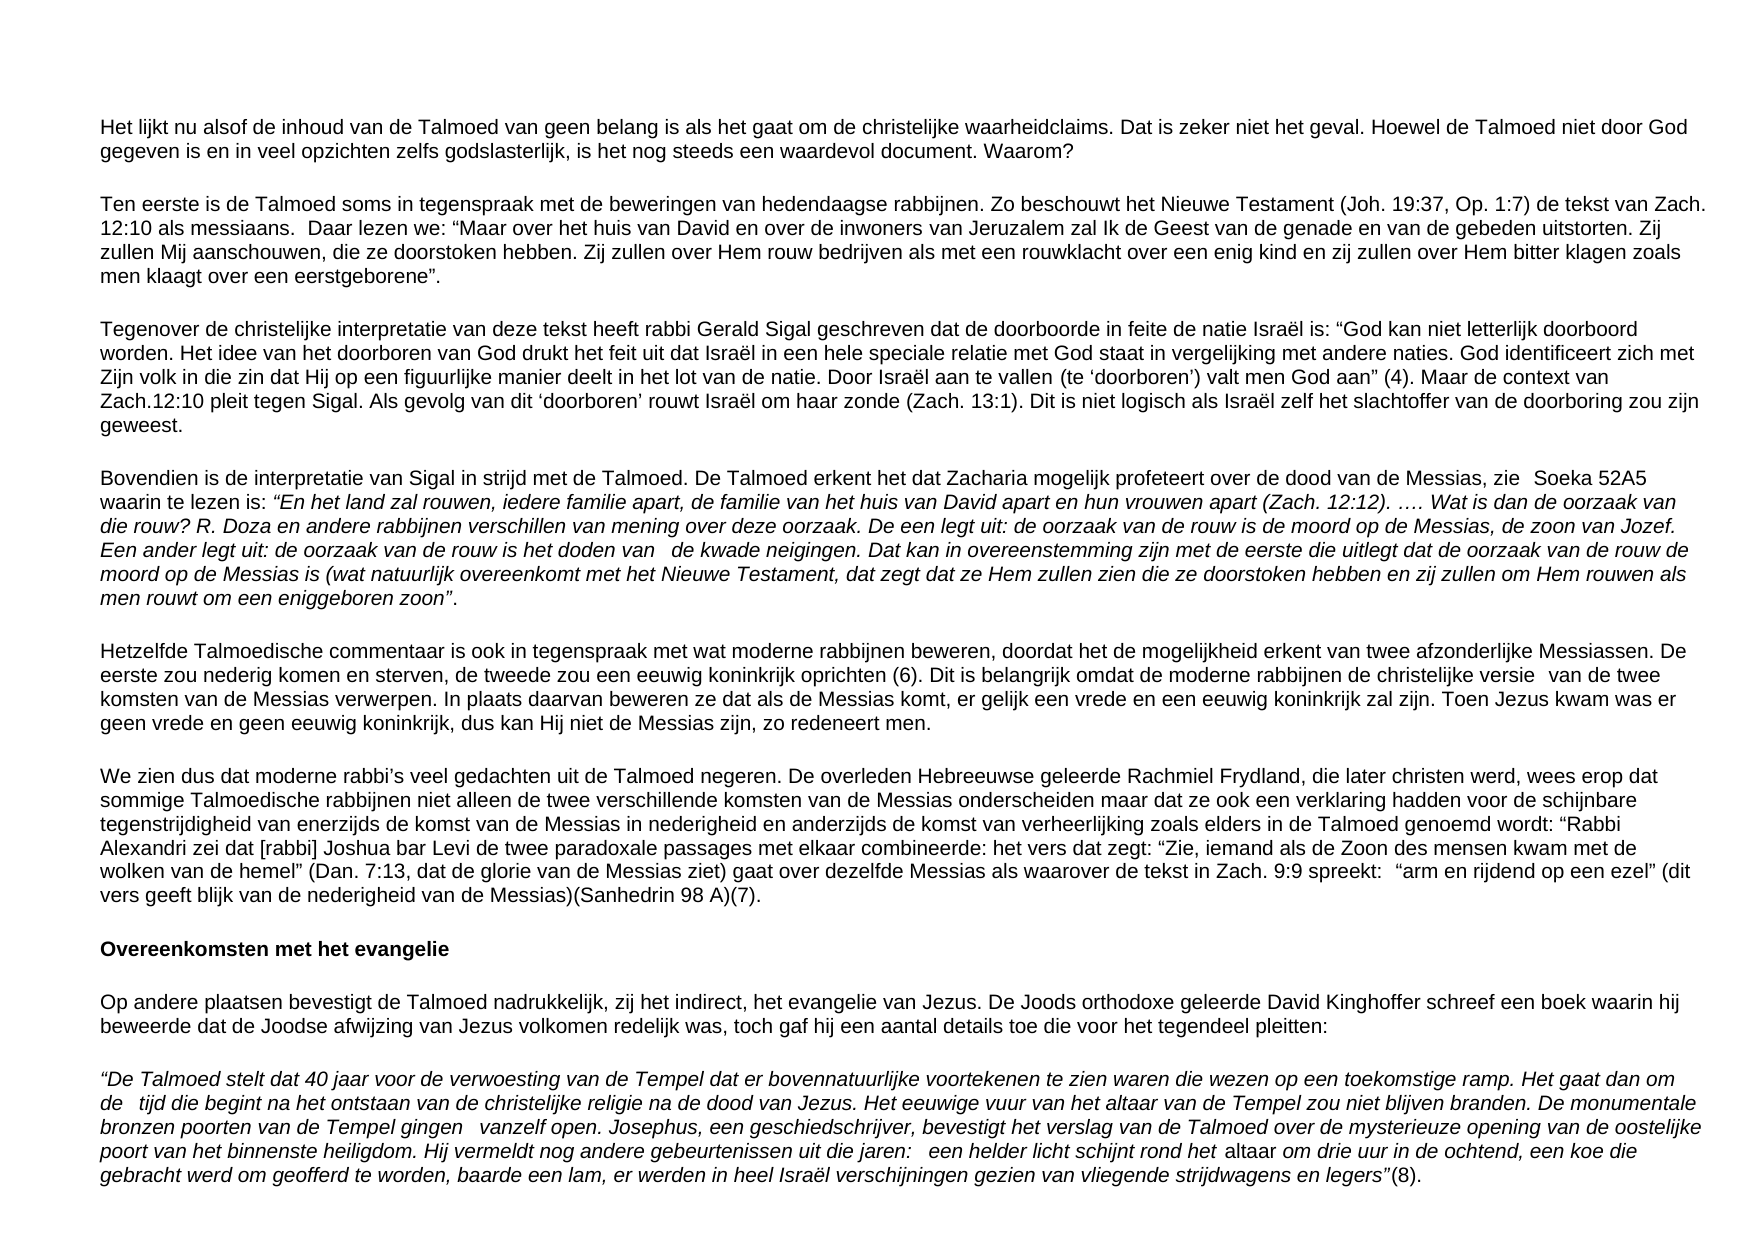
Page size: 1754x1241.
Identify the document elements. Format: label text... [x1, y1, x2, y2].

text We zien dus dat moderne rabbi’s veel gedachten uit de Talmoed negeren. De overleden Hebreeuwse geleerde Rachmiel Frydland, die later christen werd, wees erop dat sommige Talmoedische rabbijnen niet alleen de twee verschillende komsten van de Messias onderscheiden maar dat ze ook een verklaring hadden voor de schijnbare tegenstrijdigheid van enerzijds de komst van de Messias in nederigheid en anderzijds de komst van verheerlijking zoals elders in de Talmoed genoemd wordt: “Rabbi Alexandri zei dat [rabbi] Joshua bar Levi de twee paradoxale passages met elkaar combineerde: het vers dat zegt: “Zie, iemand als de Zoon des mensen kwam met de wolken van de hemel” (Dan. 7:13, dat de glorie van de Messias ziet) gaat over dezelfde Messias als waarover de tekst in Zach. 9:9 spreekt: “arm en rijdend op een ezel” (dit vers geeft blijk van de nederigheid van de Messias)(Sanhedrin 98 A)(7). [100, 763, 1708, 907]
text Ten eerste is de Talmoed soms in tegenspraak met de beweringen van hedendaagse rabbijnen. Zo beschouwt het Nieuwe Testament (Joh. 19:37, Op. 1:7) de tekst van Zach. 12:10 als messiaans. Daar lezen we: “Maar over het huis van David en over de inwoners van Jeruzalem zal Ik de Geest van de genade en van de gebeden uitstorten. Zij zullen Mij aanschouwen, die ze doorstoken hebben. Zij zullen over Hem rouw bedrijven als met een rouwklacht over een enig kind en zij zullen over Hem bitter klagen zoals men klaagt over een eerstgeborene”. [100, 192, 1708, 287]
text Het lijkt nu alsof de inhoud van de Talmoed van geen belang is als het gaat om de christelijke waarheidclaims. Dat is zeker niet het geval. Hoewel de Talmoed niet door God gegeven is en in veel opzichten zelfs godslasterlijk, is het nog steeds een waardevol document. Waarom? [100, 114, 1708, 162]
text Bovendien is de interpretatie van Sigal in strijd met de Talmoed. De Talmoed erkent het dat Zacharia mogelijk profeteert over de dood van de Messias, zie Soeka 52A5 waarin te lezen is: “En het land zal rouwen, iedere familie apart, de familie van het huis van David apart en hun vrouwen apart (Zach. 12:12). …. Wat is dan de oorzaak van die rouw? R. Doza en andere rabbijnen verschillen van mening over deze oorzaak. De een legt uit: de oorzaak van de rouw is de moord op de Messias, de zoon van Jozef. Een ander legt uit: de oorzaak van de rouw is het doden van de kwade neigingen. Dat kan in overeenstemming zijn met de eerste die uitlegt dat de oorzaak van de rouw de moord op de Messias is (wat natuurlijk overeenkomt met het Nieuwe Testament, dat zegt dat ze Hem zullen zien die ze doorstoken hebben en zij zullen om Hem rouwen als men rouwt om een eniggeboren zoon”. [100, 466, 1708, 609]
text Overeenkomsten met het evangelie [100, 936, 1708, 960]
text “De Talmoed stelt dat 40 jaar voor de verwoesting van de Tempel dat er bovennatuurlijke voortekenen te zien waren die wezen op een toekomstige ramp. Het gaat dan om de tijd die begint na het ontstaan van de christelijke religie na de dood van Jezus. Het eeuwige vuur van het altaar van de Tempel zou niet blijven branden. De monumentale bronzen poorten van de Tempel gingen vanzelf open. Josephus, een geschiedschrijver, bevestigt het verslag van de Talmoed over de mysterieuze opening van de oostelijke poort van het binnenste heiligdom. Hij vermeldt nog andere gebeurtenissen uit die jaren: een helder licht schijnt rond het altaar om drie uur in de ochtend, een koe die gebracht werd om geofferd te worden, baarde een lam, er werden in heel Israël verschijningen gezien van vliegende strijdwagens en legers”(8). [100, 1067, 1708, 1186]
text Op andere plaatsen bevestigt de Talmoed nadrukkelijk, zij het indirect, het evangelie van Jezus. De Joods orthodoxe geleerde David Kinghoffer schreef een boek waarin hij beweerde dat de Joodse afwijzing van Jezus volkomen redelijk was, toch gaf hij een aantal details toe die voor het tegendeel pleitten: [100, 989, 1708, 1037]
text Tegenover de christelijke interpretatie van deze tekst heeft rabbi Gerald Sigal geschreven dat de doorboorde in feite de natie Israël is: “God kan niet letterlijk doorboord worden. Het idee van het doorboren van God drukt het feit uit dat Israël in een hele speciale relatie met God staat in vergelijking met andere naties. God identificeert zich met Zijn volk in die zin dat Hij op een figuurlijke manier deelt in het lot van de natie. Door Israël aan te vallen (te ‘doorboren’) valt men God aan” (4). Maar de context van Zach.12:10 pleit tegen Sigal. Als gevolg van dit ‘doorboren’ rouwt Israël om haar zonde (Zach. 13:1). Dit is niet logisch als Israël zelf het slachtoffer van de doorboring zou zijn geweest. [100, 317, 1708, 436]
text Hetzelfde Talmoedische commentaar is ook in tegenspraak met wat moderne rabbijnen beweren, doordat het de mogelijkheid erkent van twee afzonderlijke Messiassen. De eerste zou nederig komen en sterven, de tweede zou een eeuwig koninkrijk oprichten (6). Dit is belangrijk omdat de moderne rabbijnen de christelijke versie van de twee komsten van de Messias verwerpen. In plaats daarvan beweren ze dat als de Messias komt, er gelijk een vrede en een eeuwig koninkrijk zal zijn. Toen Jezus kwam was er geen vrede en geen eeuwig koninkrijk, dus kan Hij niet de Messias zijn, zo redeneert men. [100, 638, 1708, 734]
